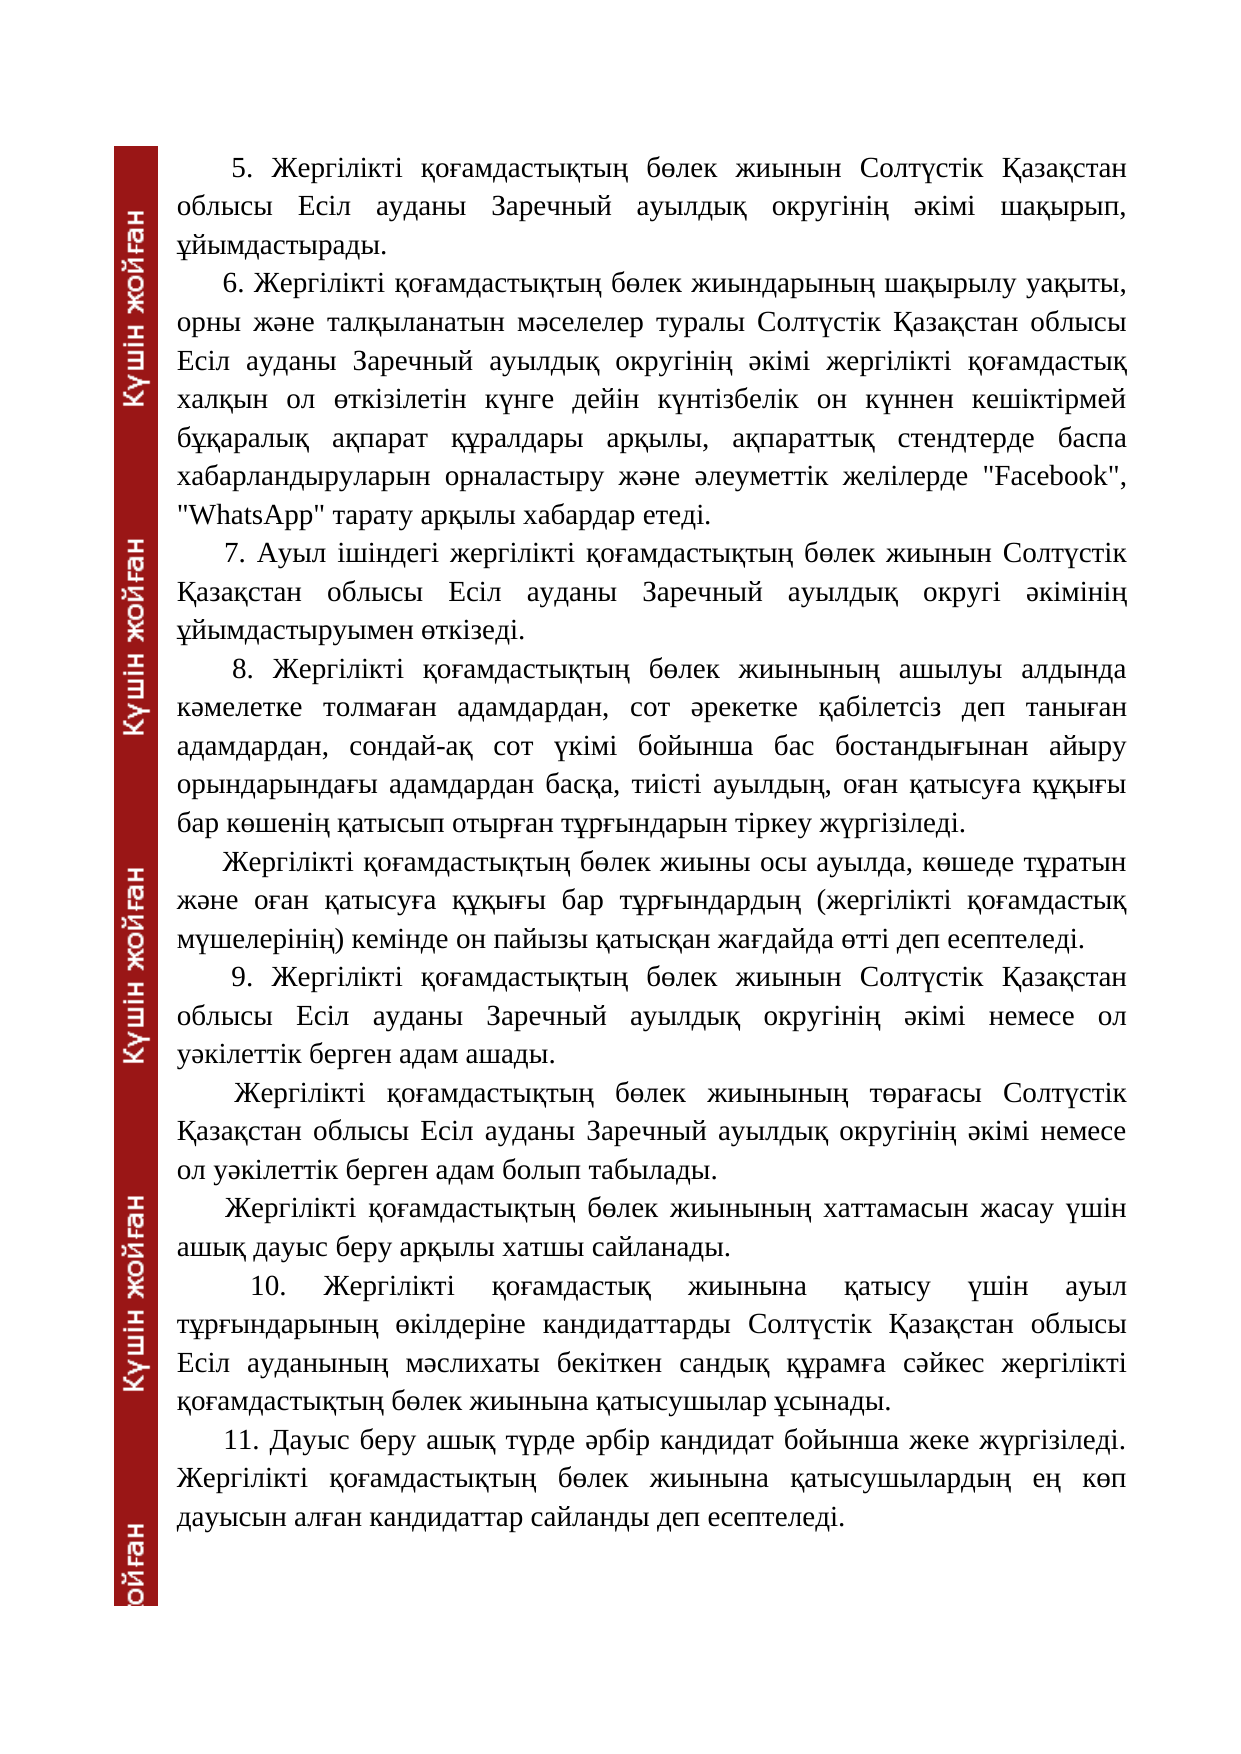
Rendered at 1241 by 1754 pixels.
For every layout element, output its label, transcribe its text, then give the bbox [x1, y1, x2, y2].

text 6. Жергілікті қоғамдастықтың бөлек жиындарының шақырылу уақыты, орны және талқыланатын мәселелер туралы Солтүстік Қазақстан облысы Есіл ауданы Заречный ауылдық округінің әкімі жергілікті қоғамдастық халқын ол өткізілетін күнге дейін күнтізбелік он күннен кешіктірмей бұқаралық ақпарат құралдары арқылы, ақпараттық стендтерде баспа хабарландыруларын орналастыру және әлеуметтік желілерде "Facebook", "WhatsApp" тарату арқылы хабардар етеді. [112, 266, 1128, 530]
text 5. Жергілікті қоғамдастықтың бөлек жиынын Солтүстік Қазақстан облысы Есіл ауданы Заречный ауылдық округінің әкімі шақырып, ұйымдастырады. [112, 150, 1128, 261]
picture [114, 1417, 158, 1422]
picture [114, 530, 158, 535]
text 8. Жергілікті қоғамдастықтың бөлек жиынының ашылуы алдында кәмелетке толмаған адамдардан, сот әрекетке қабілетсіз деп таныған адамдардан, сондай-ақ сот үкімі бойынша бас бостандығынан айыру орындарындағы адамдардан басқа, тиісті ауылдың, оған қатысуға құқығы бар көшенің қатысып отырған тұрғындарын тіркеу жүргізіледі. [112, 651, 1128, 839]
picture [114, 261, 158, 266]
picture [114, 146, 158, 150]
text 11. Дауыс беру ашық түрде әрбір кандидат бойынша жеке жүргізіледі. Жергілікті қоғамдастықтың бөлек жиынына қатысушылардың ең көп дауысын алған кандидаттар сайланды деп есептеледі. [112, 1422, 1128, 1532]
text Жергілікті қоғамдастықтың бөлек жиынының хаттамасын жасау үшін ашық дауыс беру арқылы хатшы сайланады. [112, 1191, 1128, 1263]
picture [114, 954, 158, 959]
picture [114, 646, 158, 651]
picture [114, 1263, 158, 1268]
text 7. Ауыл ішіндегі жергілікті қоғамдастықтың бөлек жиынын Солтүстік Қазақстан облысы Есіл ауданы Заречный ауылдық округі әкімінің ұйымдастыруымен өткізеді. [112, 535, 1128, 646]
picture [114, 1070, 158, 1075]
picture [114, 1186, 158, 1191]
text 10. Жергілікті қоғамдастық жиынына қатысу үшін ауыл тұрғындарының өкілдеріне кандидаттарды Солтүстік Қазақстан облысы Есіл ауданының мәслихаты бекіткен сандық құрамға сәйкес жергілікті қоғамдастықтың бөлек жиынына қатысушылар ұсынады. [112, 1268, 1128, 1417]
picture [114, 839, 158, 844]
text Жергілікті қоғамдастықтың бөлек жиыны осы ауылда, көшеде тұратын және оған қатысуға құқығы бар тұрғындардың (жергілікті қоғамдастық мүшелерінің) кемінде он пайызы қатысқан жағдайда өтті деп есептеледі. [112, 844, 1128, 954]
text Жергілікті қоғамдастықтың бөлек жиынының төрағасы Солтүстік Қазақстан облысы Есіл ауданы Заречный ауылдық округінің әкімі немесе ол уәкілеттік берген адам болып табылады. [112, 1075, 1128, 1186]
picture [114, 1532, 158, 1606]
text 9. Жергілікті қоғамдастықтың бөлек жиынын Солтүстік Қазақстан облысы Есіл ауданы Заречный ауылдық округінің әкімі немесе ол уәкілеттік берген адам ашады. [112, 959, 1128, 1070]
